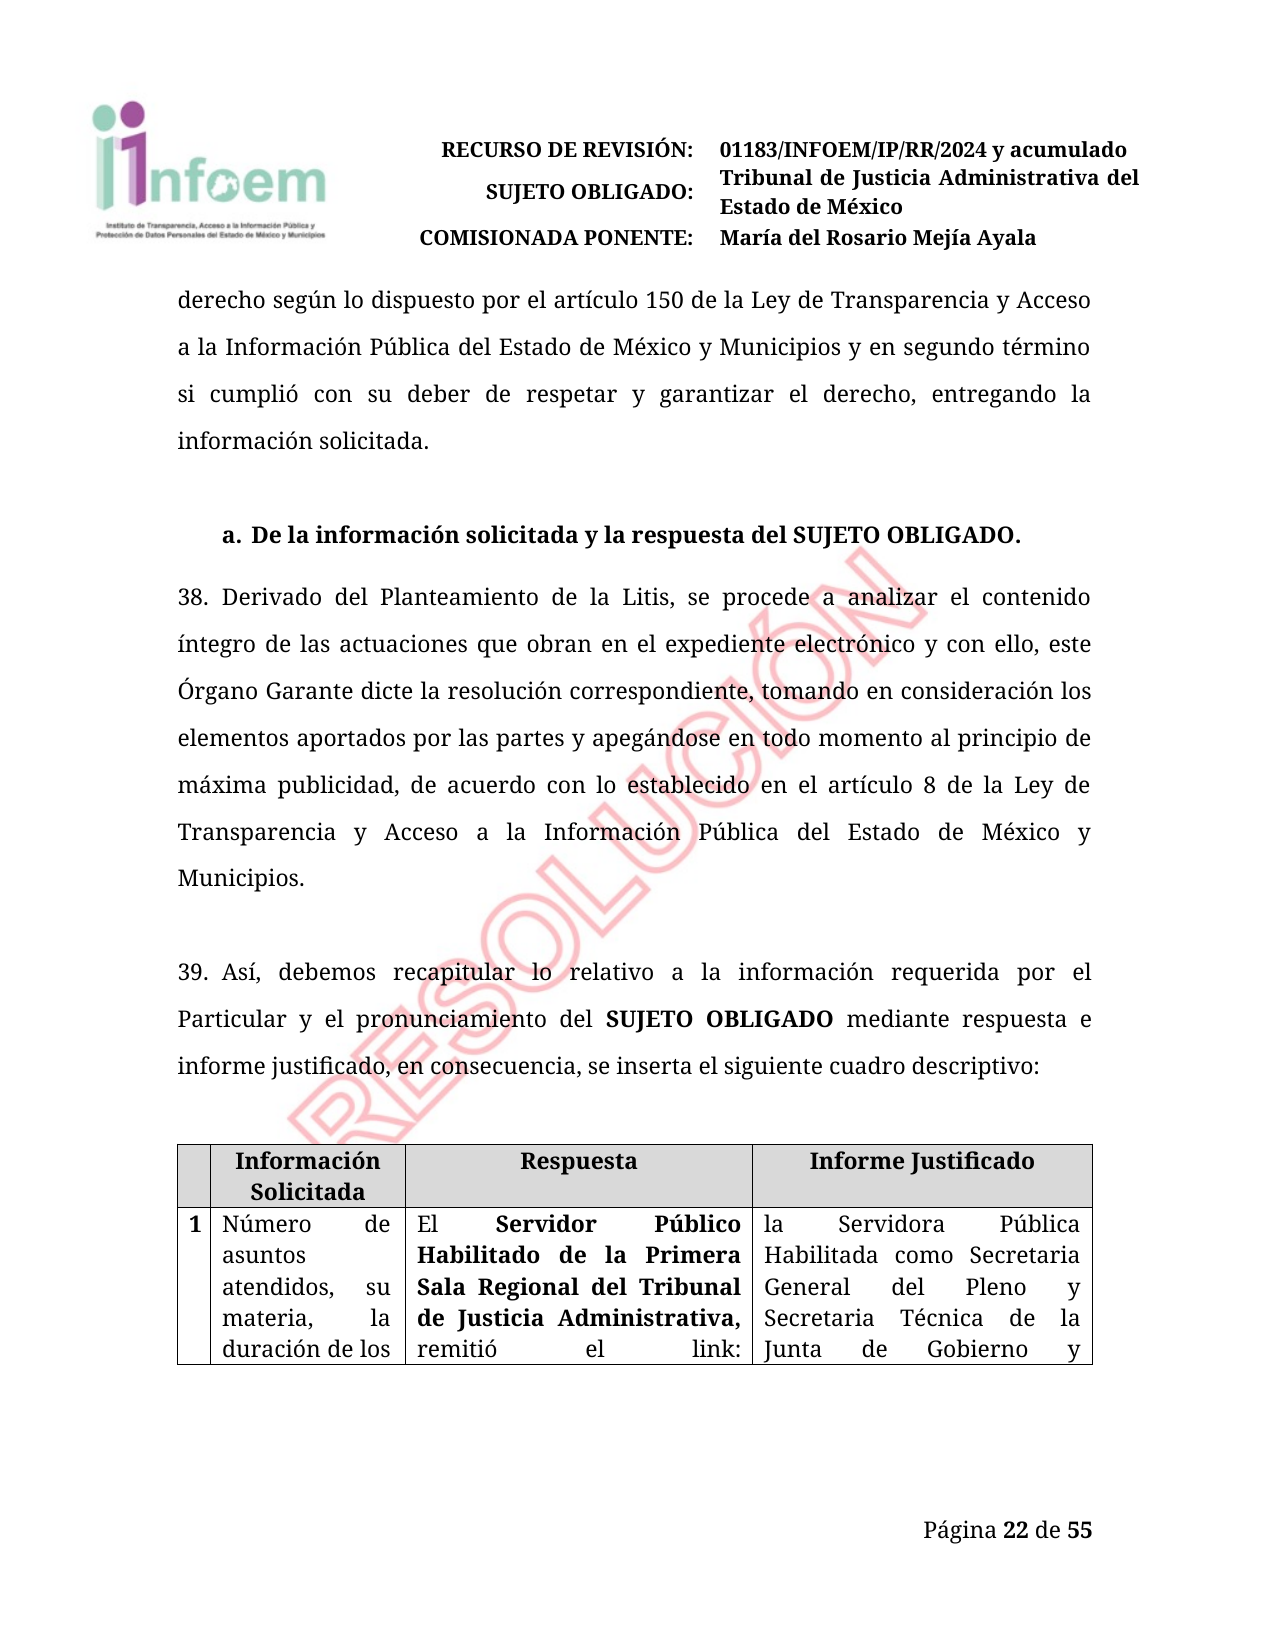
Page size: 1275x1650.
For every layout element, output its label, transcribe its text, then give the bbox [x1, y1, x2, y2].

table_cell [753, 1208, 1092, 1364]
list Así, debemos recapitular lo relativo a la información requerida por el Particular y el pronunciamiento del SUJETO OBLIGADO mediante respuesta e informe justificado, en consecuencia, se inserta el siguiente cuadro descriptivo: [177, 956, 1092, 1081]
table_header Informe Justificado [753, 1145, 1092, 1207]
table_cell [211, 1208, 405, 1364]
table_header [178, 1145, 210, 1207]
table_cell 1 [178, 1208, 210, 1364]
list De la información solicitada y la respuesta del SUJETO OBLIGADO. [222, 518, 1092, 550]
table_header Información Solicitada [211, 1145, 405, 1207]
table_header Respuesta [406, 1145, 752, 1207]
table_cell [406, 1208, 752, 1364]
picture [0, 43, 1207, 1644]
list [177, 284, 1092, 456]
list Derivado del Planteamiento de la Litis, se procede a analizar el contenido íntegro de las actuaciones que obran en el expediente electrónico y con ello, este Órgano Garante dicte la resolución correspondiente, tomando en consideración los elementos aportados por las partes y apegándose en todo momento al principio de máxima publicidad, de acuerdo con lo establecido en el artículo 8 de la Ley de Transparencia y Acceso a la Información Pública del Estado de México y Municipios. [177, 581, 1092, 893]
